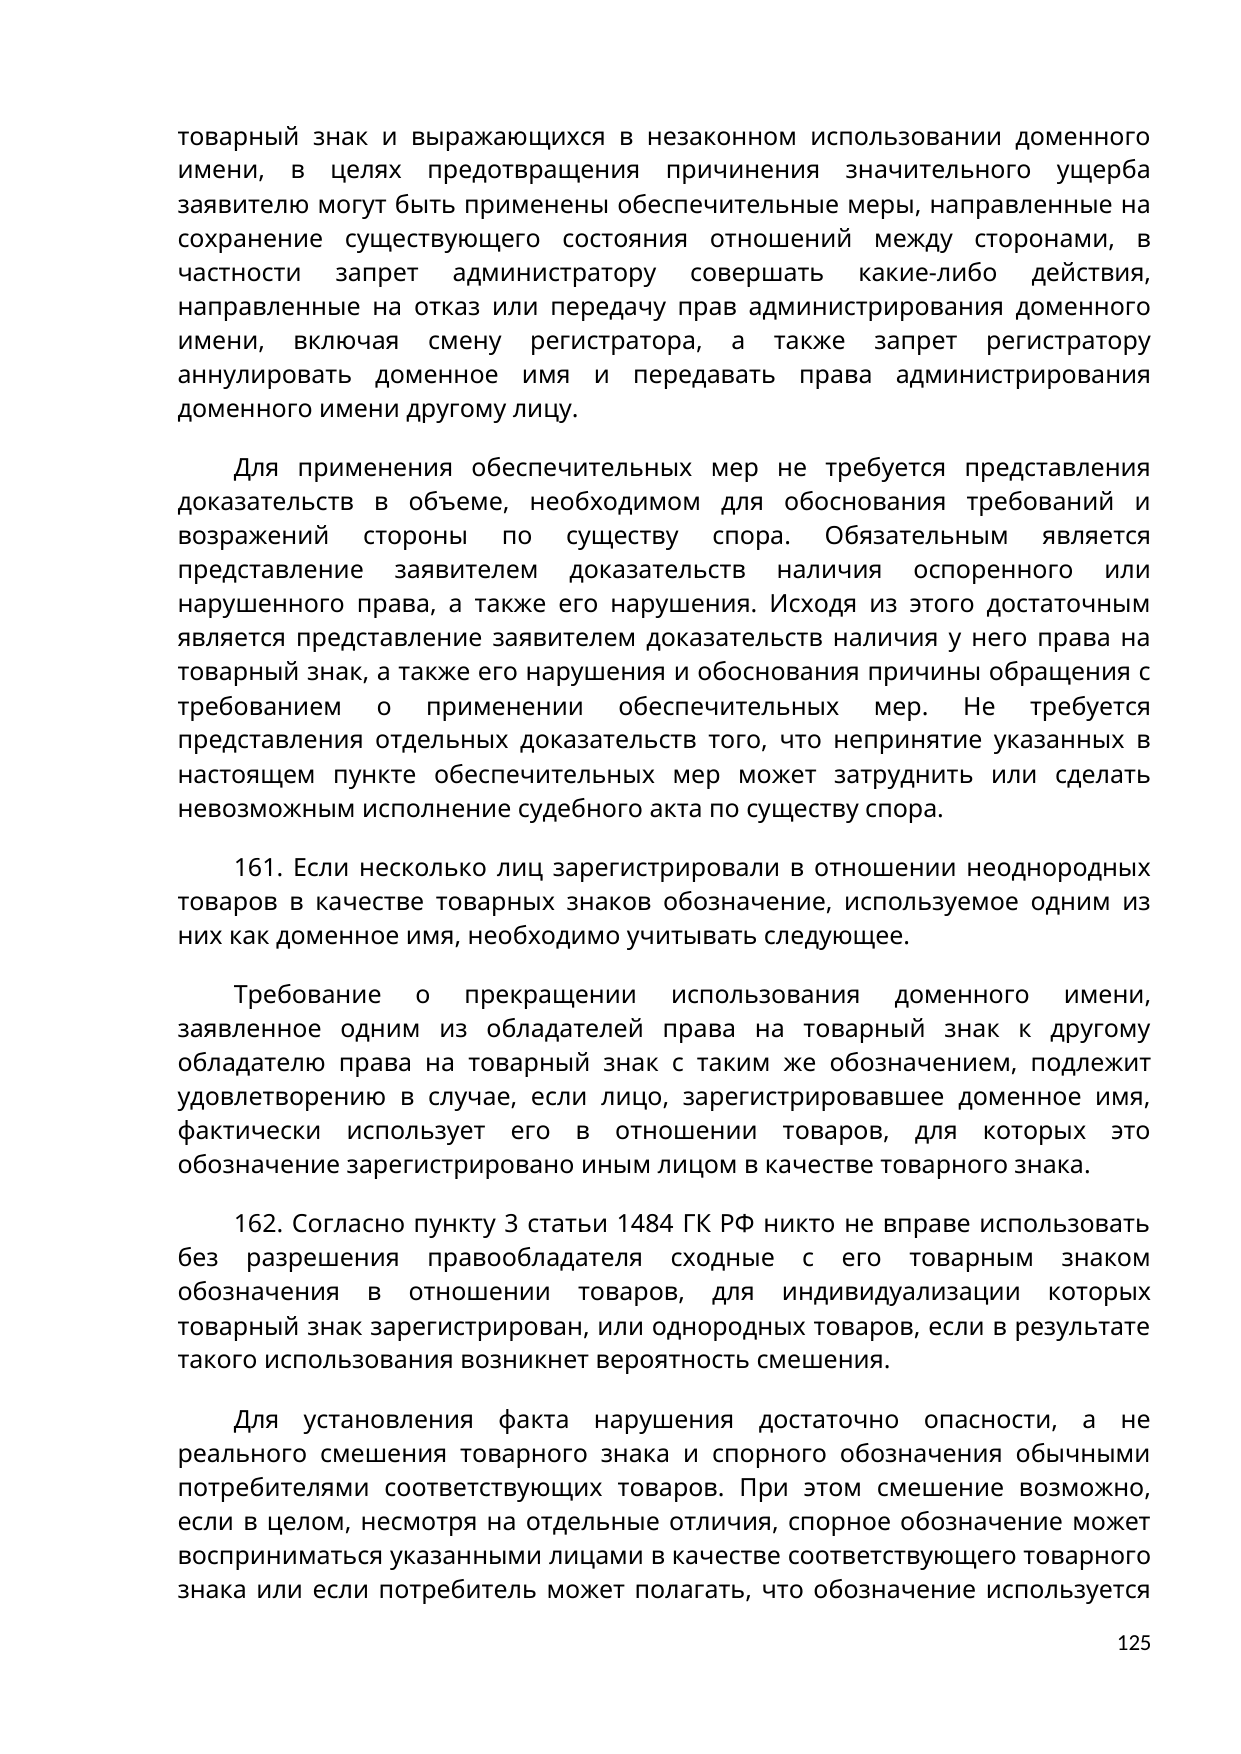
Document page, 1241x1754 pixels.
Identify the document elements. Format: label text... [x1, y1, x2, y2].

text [177, 118, 1152, 425]
text 161. Если несколько лиц зарегистрировали в отношении неоднородных товаров в качестве товарных знаков обозначение, используемое одним из них как доменное имя, необходимо учитывать следующее. [177, 849, 1152, 952]
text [177, 1401, 1152, 1606]
text Для применения обеспечительных мер не требуется представления доказательств в объеме, необходимом для обоснования требований и возражений стороны по существу спора. Обязательным является представление заявителем доказательств наличия оспоренного или нарушенного права, а также его нарушения. Исходя из этого достаточным является представление заявителем доказательств наличия у него права на товарный знак, а также его нарушения и обоснования причины обращения с требованием о применении обеспечительных мер. Не требуется представления отдельных доказательств того, что непринятие указанных в настоящем пункте обеспечительных мер может затруднить или сделать невозможным исполнение судебного акта по существу спора. [177, 450, 1152, 824]
text 162. Согласно пункту 3 статьи 1484 ГК РФ никто не вправе использовать без разрешения правообладателя сходные с его товарным знаком обозначения в отношении товаров, для индивидуализации которых товарный знак зарегистрирован, или однородных товаров, если в результате такого использования возникнет вероятность смешения. [177, 1206, 1152, 1376]
text Требование о прекращении использования доменного имени, заявленное одним из обладателей права на товарный знак к другому обладателю права на товарный знак с таким же обозначением, подлежит удовлетворению в случае, если лицо, зарегистрировавшее доменное имя, фактически использует его в отношении товаров, для которых это обозначение зарегистрировано иным лицом в качестве товарного знака. [177, 977, 1152, 1181]
